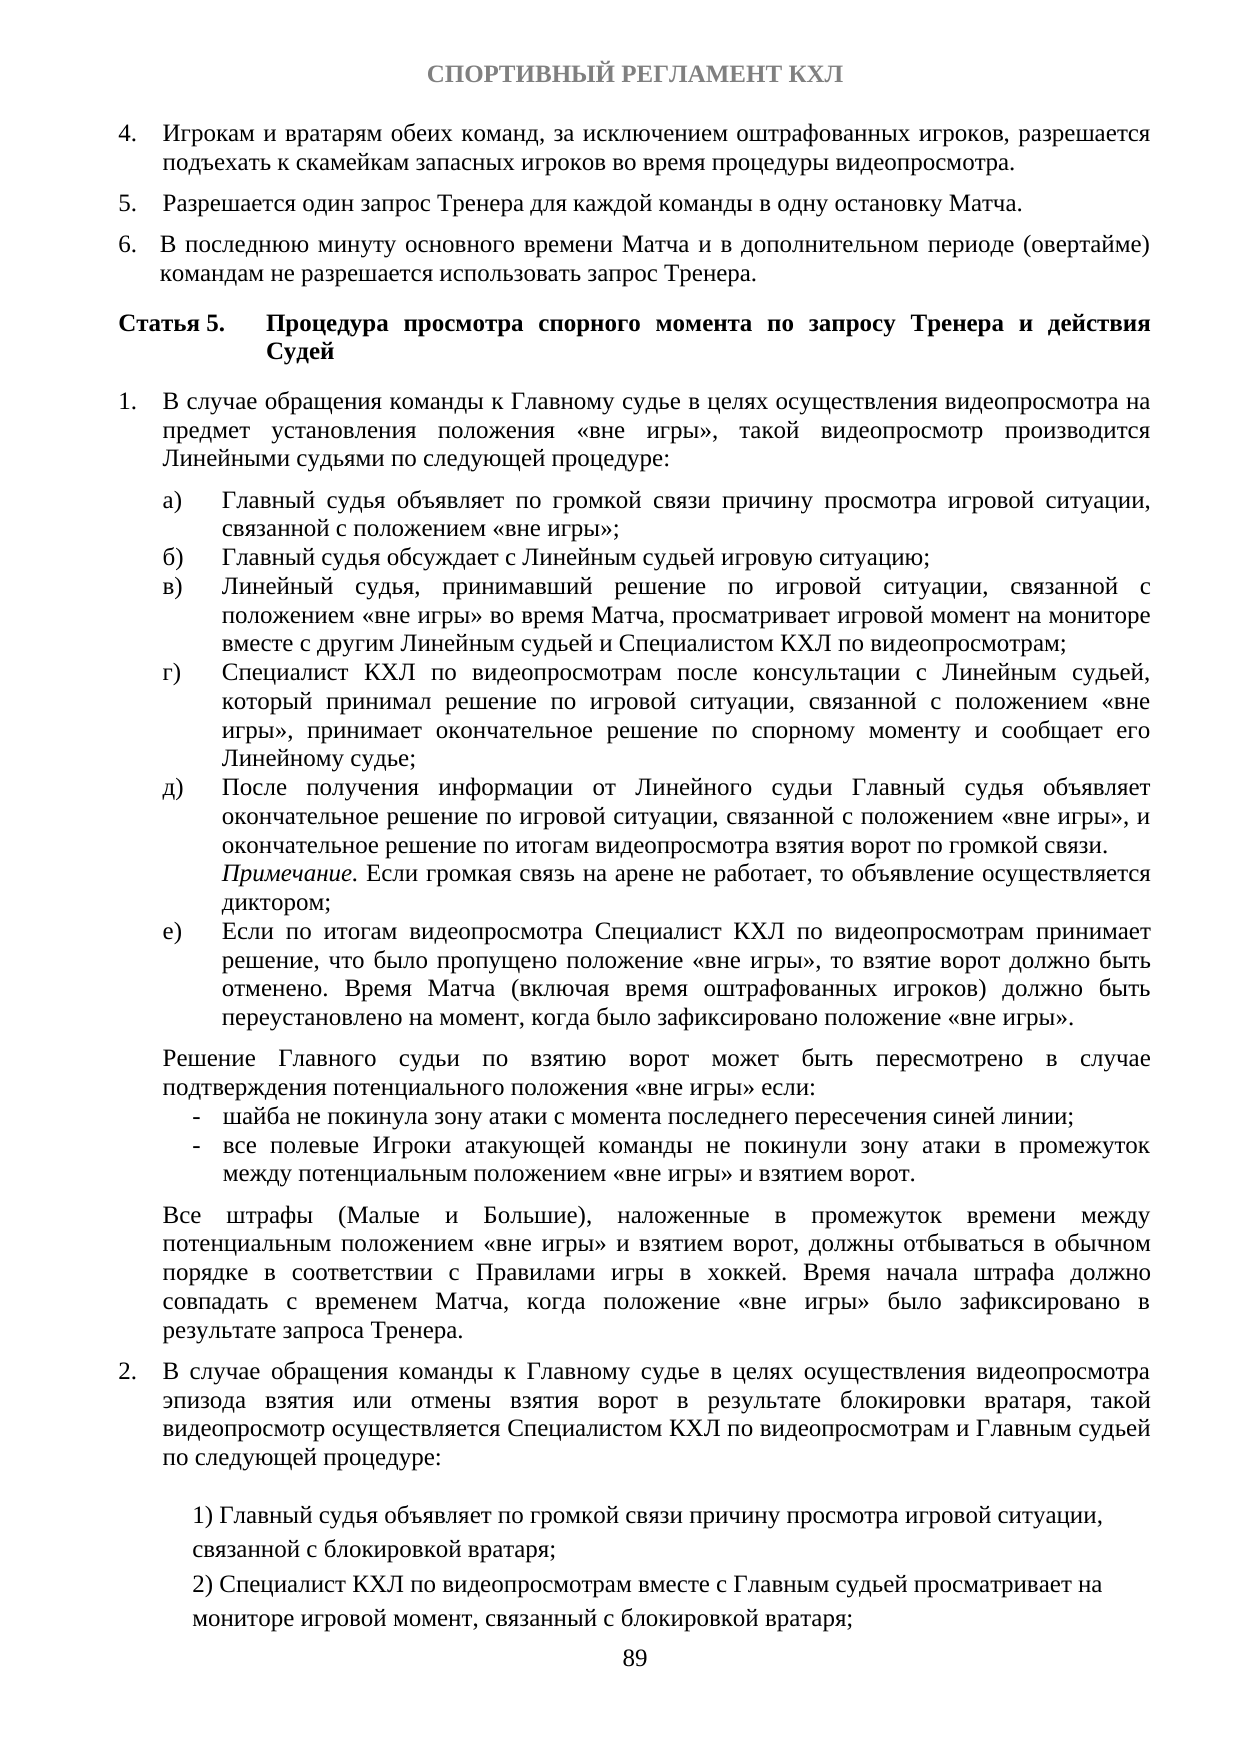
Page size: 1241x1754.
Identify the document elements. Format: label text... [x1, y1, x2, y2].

list Примечание. Если громкая связь на арене не работает, то объявление осуществляется диктором; [222, 858, 1152, 916]
text Решение Главного судьи по взятию ворот может быть пересмотрено в случае подтверждения потенциального положения «вне игры» если: [162, 1043, 1152, 1101]
list все полевые Игроки атакующей команды не покинули зону атаки в промежуток между потенциальным положением «вне игры» и взятием ворот. [192, 1130, 1152, 1187]
list Если по итогам видеопросмотра Специалист КХЛ по видеопросмотрам принимает решение, что было пропущено положение «вне игры», то взятие ворот должно быть отменено. Время Матча (включая время оштрафованных игроков) должно быть переустановлено на момент, когда было зафиксировано положение «вне игры». [162, 916, 1152, 1031]
text Статья 5. Процедура просмотра спорного момента по запросу Тренера и действия Судей [118, 308, 1152, 365]
list После получения информации от Линейного судьи Главный судья объявляет окончательное решение по игровой ситуации, связанной с положением «вне игры», и окончательное решение по итогам видеопросмотра взятия ворот по громкой связи. [162, 772, 1152, 858]
list В случае обращения команды к Главному судье в целях осуществления видеопросмотра на предмет установления положения «вне игры», такой видеопросмотр производится Линейными судьями по следующей процедуре: [118, 386, 1152, 472]
list Специалист КХЛ по видеопросмотрам после консультации с Линейным судьей, который принимал решение по игровой ситуации, связанной с положением «вне игры», принимает окончательное решение по спорному моменту и сообщает его Линейному судье; [162, 657, 1152, 772]
list шайба не покинула зону атаки с момента последнего пересечения синей линии; [192, 1101, 1152, 1130]
list В последнюю минуту основного времени Матча и в дополнительном периоде (овертайме) командам не разрешается использовать запрос Тренера. [118, 229, 1152, 287]
list Главный судья объявляет по громкой связи причину просмотра игровой ситуации, связанной с положением «вне игры»; [162, 485, 1152, 542]
list Главный судья обсуждает с Линейным судьей игровую ситуацию; [162, 542, 1152, 571]
list Игрокам и вратарям обеих команд, за исключением оштрафованных игроков, разрешается подъехать к скамейкам запасных игроков во время процедуры видеопросмотра. [118, 118, 1152, 176]
list Линейный судья, принимавший решение по игровой ситуации, связанной с положением «вне игры» во время Матча, просматривает игровой момент на мониторе вместе с другим Линейным судьей и Специалистом КХЛ по видеопросмотрам; [162, 571, 1152, 657]
list Разрешается один запрос Тренера для каждой команды в одну остановку Матча. [118, 188, 1152, 217]
text 2) Специалист КХЛ по видеопросмотрам вместе с Главным судьей просматривает на мониторе игровой момент, связанный с блокировкой вратаря; [192, 1569, 1152, 1632]
text 1) Главный судья объявляет по громкой связи причину просмотра игровой ситуации, связанной с блокировкой вратаря; [192, 1500, 1152, 1563]
text Все штрафы (Малые и Большие), наложенные в промежуток времени между потенциальным положением «вне игры» и взятием ворот, должны отбываться в обычном порядке в соответствии с Правилами игры в хоккей. Время начала штрафа должно совпадать с временем Матча, когда положение «вне игры» было зафиксировано в результате запроса Тренера. [162, 1200, 1152, 1343]
list В случае обращения команды к Главному судье в целях осуществления видеопросмотра эпизода взятия или отмены взятия ворот в результате блокировки вратаря, такой видеопросмотр осуществляется Специалистом КХЛ по видеопросмотрам и Главным судьей по следующей процедуре: [118, 1356, 1152, 1471]
